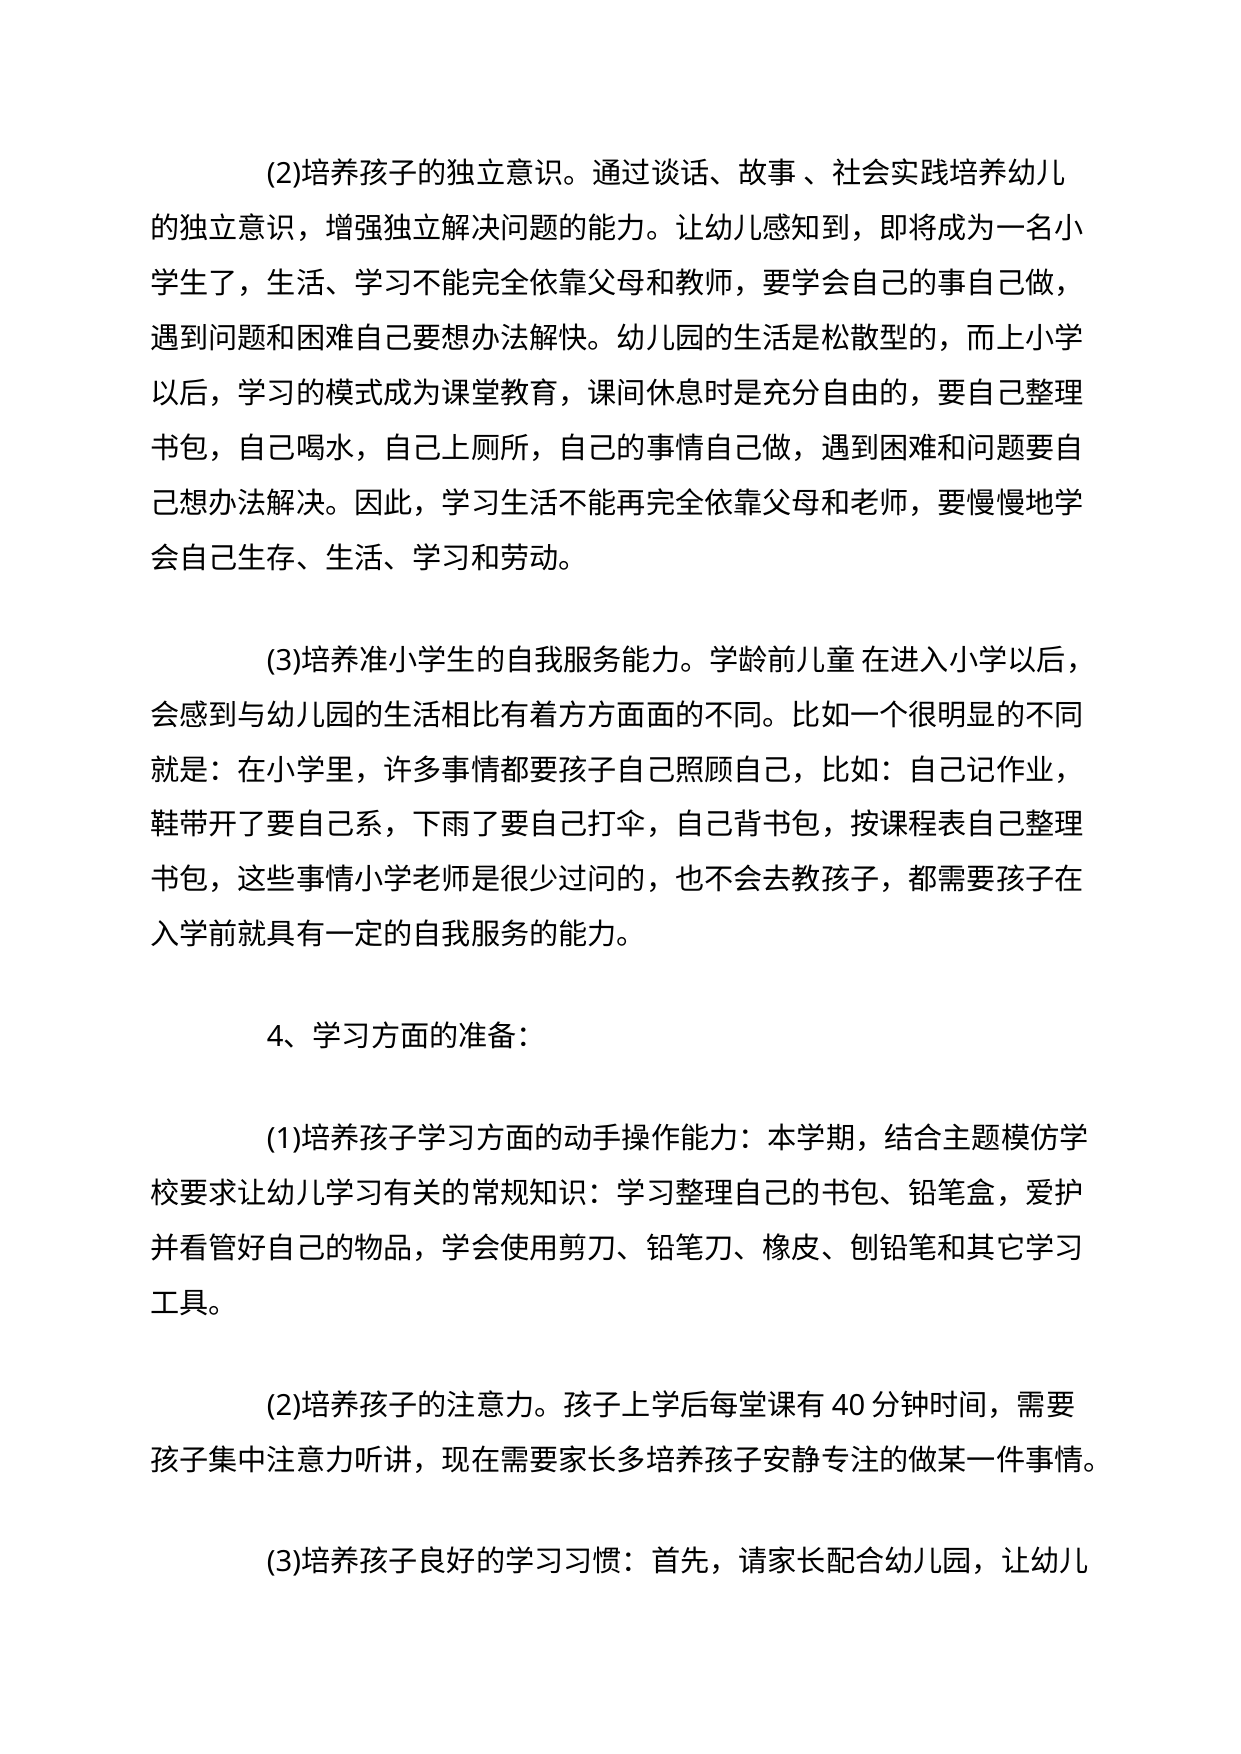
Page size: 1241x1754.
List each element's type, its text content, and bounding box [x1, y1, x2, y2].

text (3)培养准小学生的自我服务能力。学龄前儿童 在进入小学以后，会感到与幼儿园的生活相比有着方方面面的不同。比如一个很明显的不同就是：在小学里，许多事情都要孩子自己照顾自己，比如：自己记作业，鞋带开了要自己系，下雨了要自己打伞，自己背书包，按课程表自己整理书包，这些事情小学老师是很少过问的，也不会去教孩子，都需要孩子在入学前就具有一定的自我服务的能力。 [150, 636, 1090, 953]
text (2)培养孩子的注意力。孩子上学后每堂课有40分钟时间，需要孩子集中注意力听讲，现在需要家长多培养孩子安静专注的做某一件事情。 [150, 1381, 1090, 1478]
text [150, 1538, 1090, 1580]
text 4、学习方面的准备： [150, 1012, 1090, 1055]
text (1)培养孩子学习方面的动手操作能力：本学期，结合主题模仿学校要求让幼儿学习有关的常规知识：学习整理自己的书包、铅笔盒，爱护并看管好自己的物品，学会使用剪刀、铅笔刀、橡皮、刨铅笔和其它学习工具。 [150, 1114, 1090, 1322]
text (2)培养孩子的独立意识。通过谈话、故事 、社会实践培养幼儿的独立意识，增强独立解决问题的能力。让幼儿感知到，即将成为一名小学生了，生活、学习不能完全依靠父母和教师，要学会自己的事自己做，遇到问题和困难自己要想办法解快。幼儿园的生活是松散型的，而上小学以后，学习的模式成为课堂教育，课间休息时是充分自由的，要自己整理书包，自己喝水，自己上厕所，自己的事情自己做，遇到困难和问题要自己想办法解决。因此，学习生活不能再完全依靠父母和老师，要慢慢地学会自己生存、生活、学习和劳动。 [150, 150, 1090, 577]
